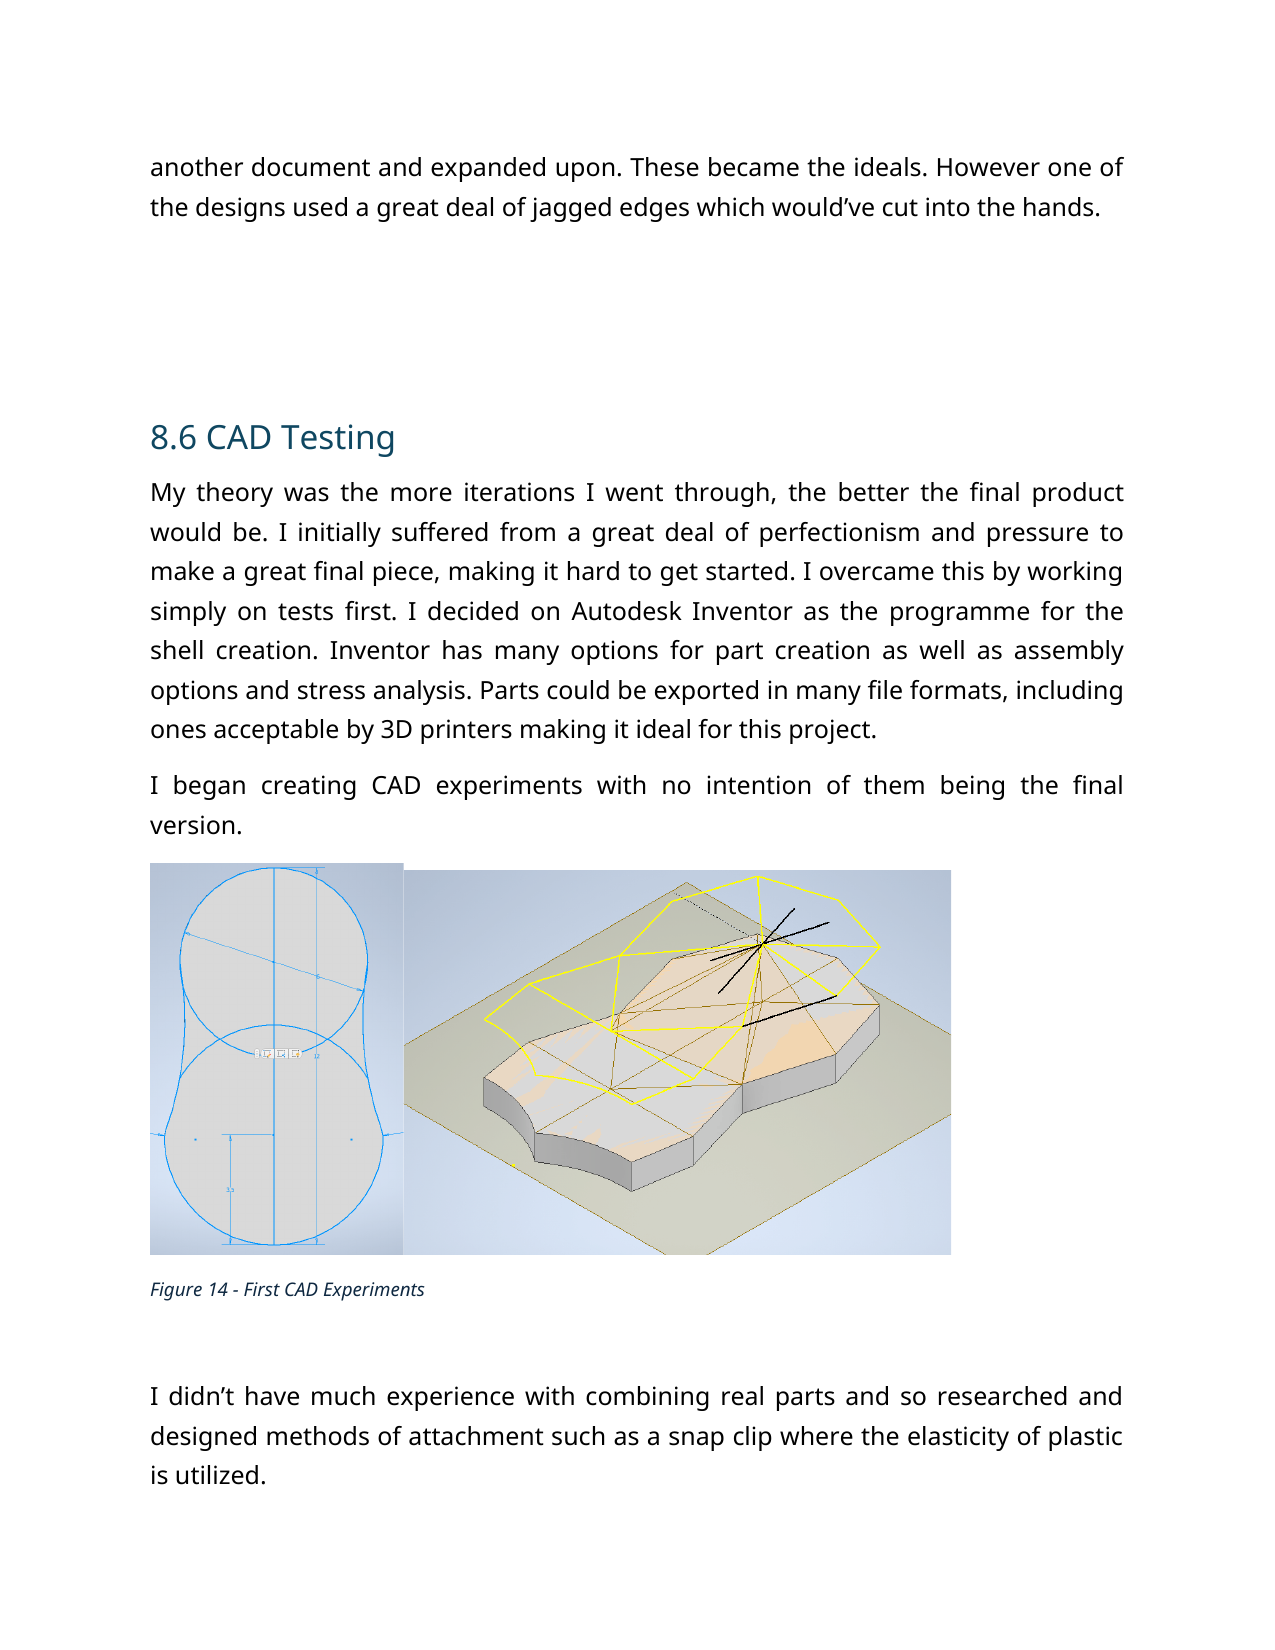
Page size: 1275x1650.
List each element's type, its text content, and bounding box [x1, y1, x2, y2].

text My theory was the more iterations I went through, the better the final product would be. I initially suffered from a great deal of perfectionism and pressure to make a great final piece, making it hard to get started. I overcame this by working simply on tests first. I decided on Autodesk Inventor as the programme for the shell creation. Inventor has many options for part creation as well as assembly options and stress analysis. Parts could be exported in many file formats, including ones acceptable by 3D printers making it ideal for this project. [150, 475, 1125, 746]
text Figure 14 - First CAD Experiments [150, 1276, 1125, 1302]
subtitle 8.6 CAD Testing [150, 414, 1125, 459]
text I began creating CAD experiments with no intention of them being the final version. [150, 768, 1125, 842]
picture [150, 863, 952, 1255]
text I didn’t have much experience with combining real parts and so researched and designed methods of attachment such as a snap clip where the elasticity of plastic is utilized. [150, 1379, 1125, 1492]
